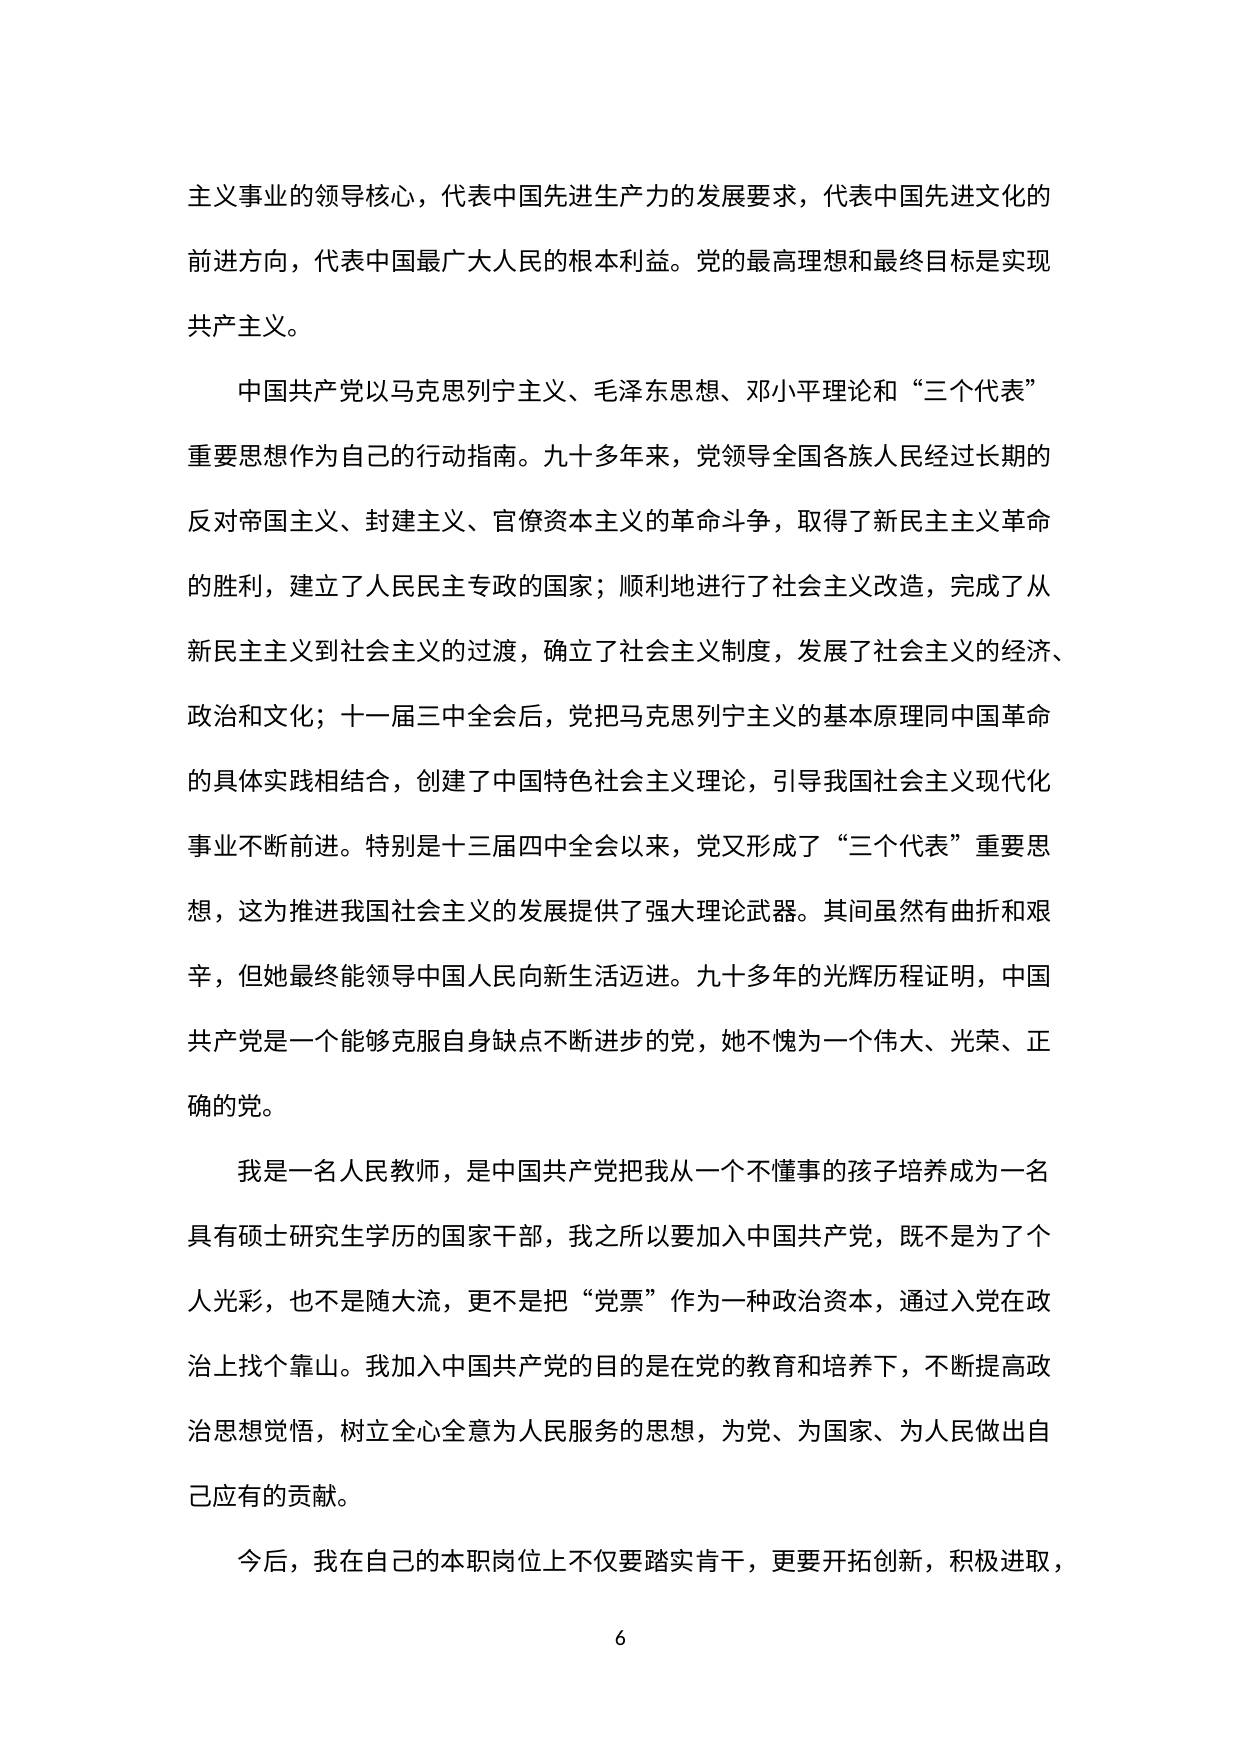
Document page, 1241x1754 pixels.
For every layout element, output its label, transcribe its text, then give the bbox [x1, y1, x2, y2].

text 我是一名人民教师，是中国共产党把我从一个不懂事的孩子培养成为一名具有硕士研究生学历的国家干部，我之所以要加入中国共产党，既不是为了个人光彩，也不是随大流，更不是把“党票”作为一种政治资本，通过入党在政治上找个靠山。我加入中国共产党的目的是在党的教育和培养下，不断提高政治思想觉悟，树立全心全意为人民服务的思想，为党、为国家、为人民做出自己应有的贡献。 [187, 1137, 1053, 1527]
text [187, 162, 1053, 357]
text 中国共产党以马克思列宁主义、毛泽东思想、邓小平理论和“三个代表”重要思想作为自己的行动指南。九十多年来，党领导全国各族人民经过长期的反对帝国主义、封建主义、官僚资本主义的革命斗争，取得了新民主主义革命的胜利，建立了人民民主专政的国家；顺利地进行了社会主义改造，完成了从新民主主义到社会主义的过渡，确立了社会主义制度，发展了社会主义的经济、政治和文化；十一届三中全会后，党把马克思列宁主义的基本原理同中国革命的具体实践相结合，创建了中国特色社会主义理论，引导我国社会主义现代化事业不断前进。特别是十三届四中全会以来，党又形成了“三个代表”重要思想，这为推进我国社会主义的发展提供了强大理论武器。其间虽然有曲折和艰辛，但她最终能领导中国人民向新生活迈进。九十多年的光辉历程证明，中国共产党是一个能够克服自身缺点不断进步的党，她不愧为一个伟大、光荣、正确的党。 [187, 357, 1053, 1137]
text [187, 1527, 1053, 1592]
